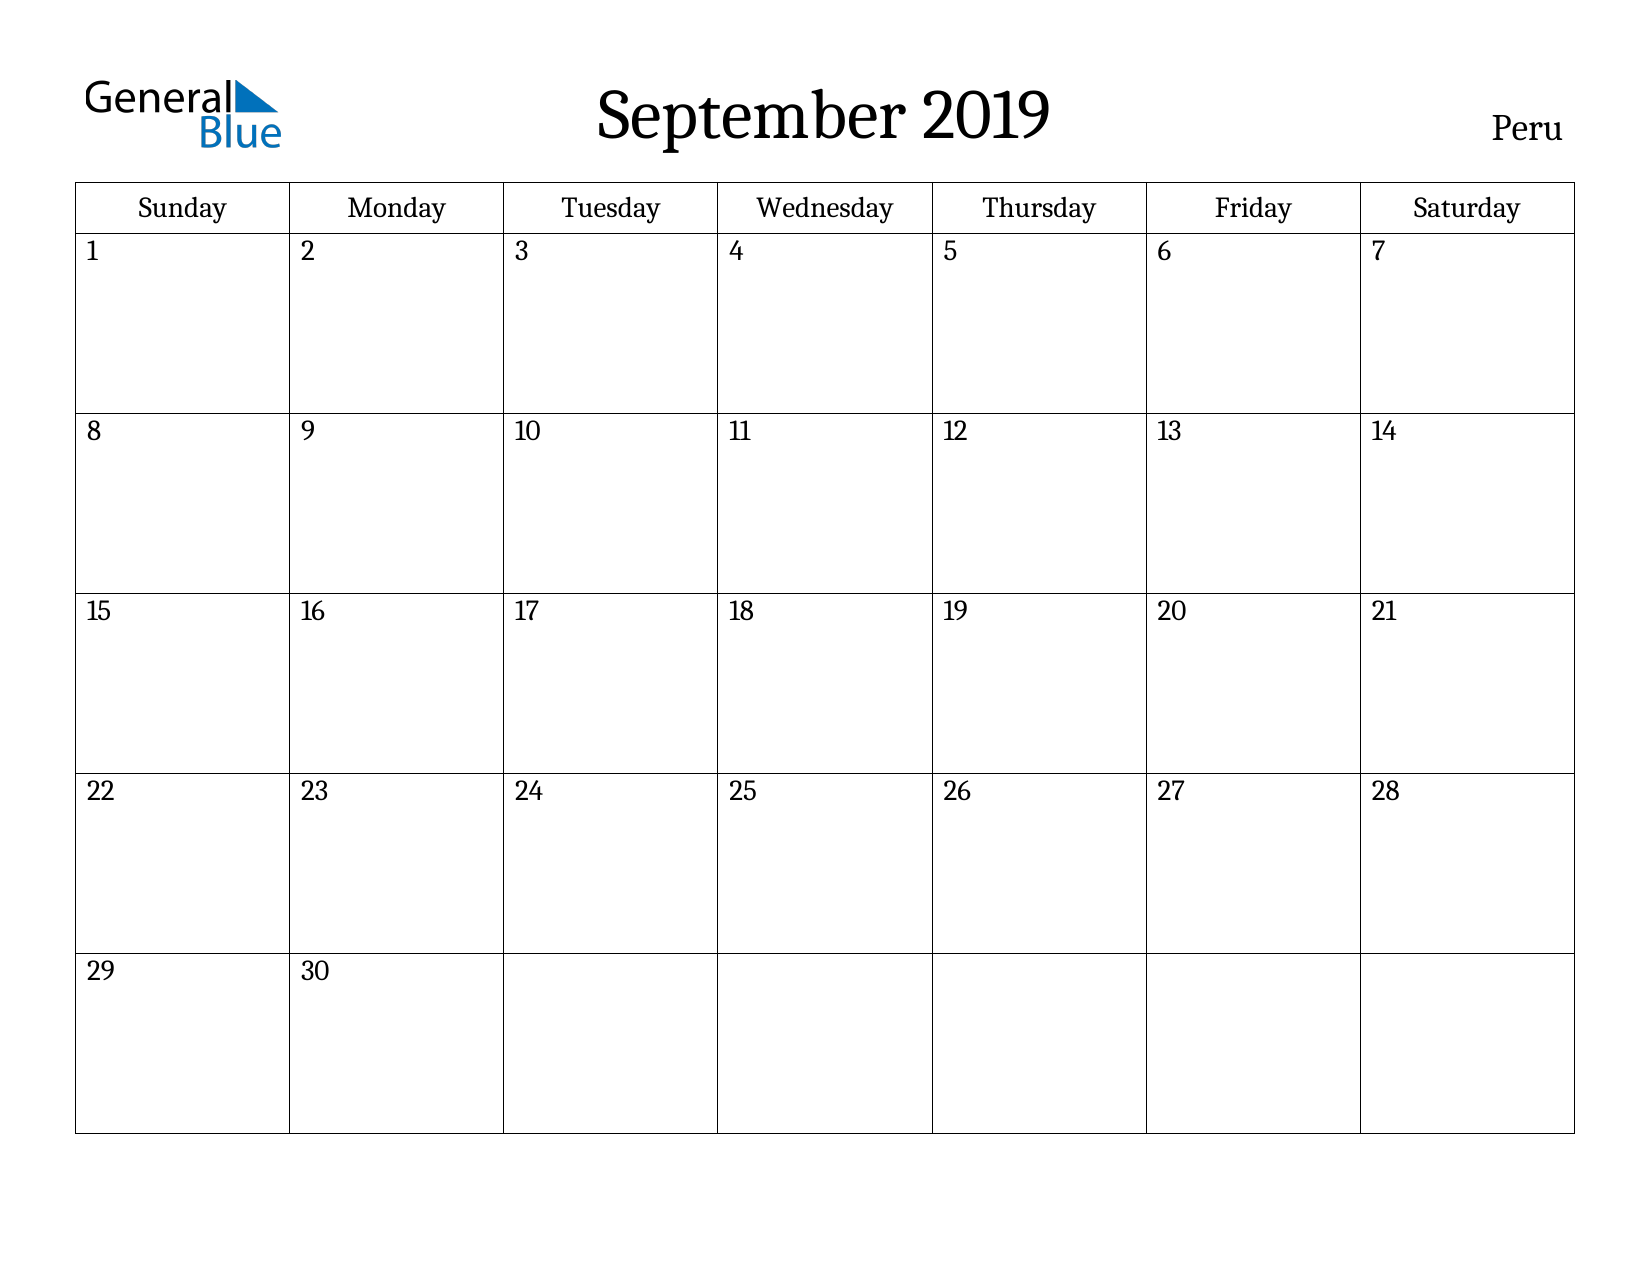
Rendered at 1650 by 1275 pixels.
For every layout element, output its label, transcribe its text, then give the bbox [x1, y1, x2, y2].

table_cell [718, 448, 932, 593]
table_header September 2019 [504, 75, 1146, 182]
table_cell 21 [1361, 594, 1574, 627]
table_cell 24 [504, 774, 717, 807]
table_cell [76, 988, 289, 1133]
table_cell Thursday [933, 183, 1146, 233]
table_cell 23 [290, 774, 503, 807]
table_cell [76, 627, 289, 773]
table_cell [1147, 267, 1360, 413]
table_cell [76, 808, 289, 953]
table_cell 18 [718, 594, 932, 627]
table_cell [933, 988, 1146, 1133]
table_cell [1147, 954, 1360, 987]
table_cell 27 [1147, 774, 1360, 807]
table_cell 3 [504, 234, 717, 267]
table_cell [1361, 808, 1574, 953]
table_cell [718, 954, 932, 987]
table_cell Saturday [1361, 183, 1574, 233]
table_cell 1 [76, 234, 289, 267]
table_cell Monday [290, 183, 503, 233]
table_cell 15 [76, 594, 289, 627]
table_cell [504, 267, 717, 413]
table_cell [933, 627, 1146, 773]
table_cell 22 [76, 774, 289, 807]
table_cell 2 [290, 234, 503, 267]
table_cell 11 [718, 414, 932, 447]
table_cell [504, 627, 717, 773]
table_cell [504, 954, 717, 987]
table_cell 8 [76, 414, 289, 447]
table_cell [290, 448, 503, 593]
table_cell 7 [1361, 234, 1574, 267]
table_cell [504, 448, 717, 593]
table_cell [1361, 954, 1574, 987]
table_cell 30 [290, 954, 503, 987]
table_cell Tuesday [504, 183, 717, 233]
table_cell [933, 448, 1146, 593]
table_cell 4 [718, 234, 932, 267]
table_cell 16 [290, 594, 503, 627]
table_cell [76, 448, 289, 593]
table_cell 9 [290, 414, 503, 447]
table_cell 28 [1361, 774, 1574, 807]
table_header Peru [1146, 75, 1574, 182]
table_cell Friday [1147, 183, 1360, 233]
table_cell 10 [504, 414, 717, 447]
picture [86, 80, 281, 148]
table_cell [1361, 267, 1574, 413]
table_cell Sunday [76, 183, 289, 233]
table_cell 6 [1147, 234, 1360, 267]
table_cell [504, 988, 717, 1133]
table_cell [933, 808, 1146, 953]
table_cell [718, 808, 932, 953]
table_cell 13 [1147, 414, 1360, 447]
table_cell [290, 808, 503, 953]
table_cell 12 [933, 414, 1146, 447]
table_cell [290, 267, 503, 413]
table_cell [1361, 627, 1574, 773]
table_cell [718, 267, 932, 413]
table_cell Wednesday [718, 183, 932, 233]
table_cell [504, 808, 717, 953]
table_cell [933, 267, 1146, 413]
table_cell [933, 954, 1146, 987]
table_header [76, 75, 503, 182]
table_cell 17 [504, 594, 717, 627]
table_cell [1147, 448, 1360, 593]
table_cell [1147, 627, 1360, 773]
table_cell 26 [933, 774, 1146, 807]
table_cell 20 [1147, 594, 1360, 627]
table_cell [1361, 988, 1574, 1133]
table_cell 29 [76, 954, 289, 987]
table_cell [1147, 988, 1360, 1133]
table_cell [718, 627, 932, 773]
table_cell 19 [933, 594, 1146, 627]
table_cell [1361, 448, 1574, 593]
table_cell [290, 988, 503, 1133]
table_cell [76, 267, 289, 413]
table_cell [1147, 808, 1360, 953]
table_cell [718, 988, 932, 1133]
table_cell 25 [718, 774, 932, 807]
table_cell [290, 627, 503, 773]
table_cell 14 [1361, 414, 1574, 447]
table_cell 5 [933, 234, 1146, 267]
